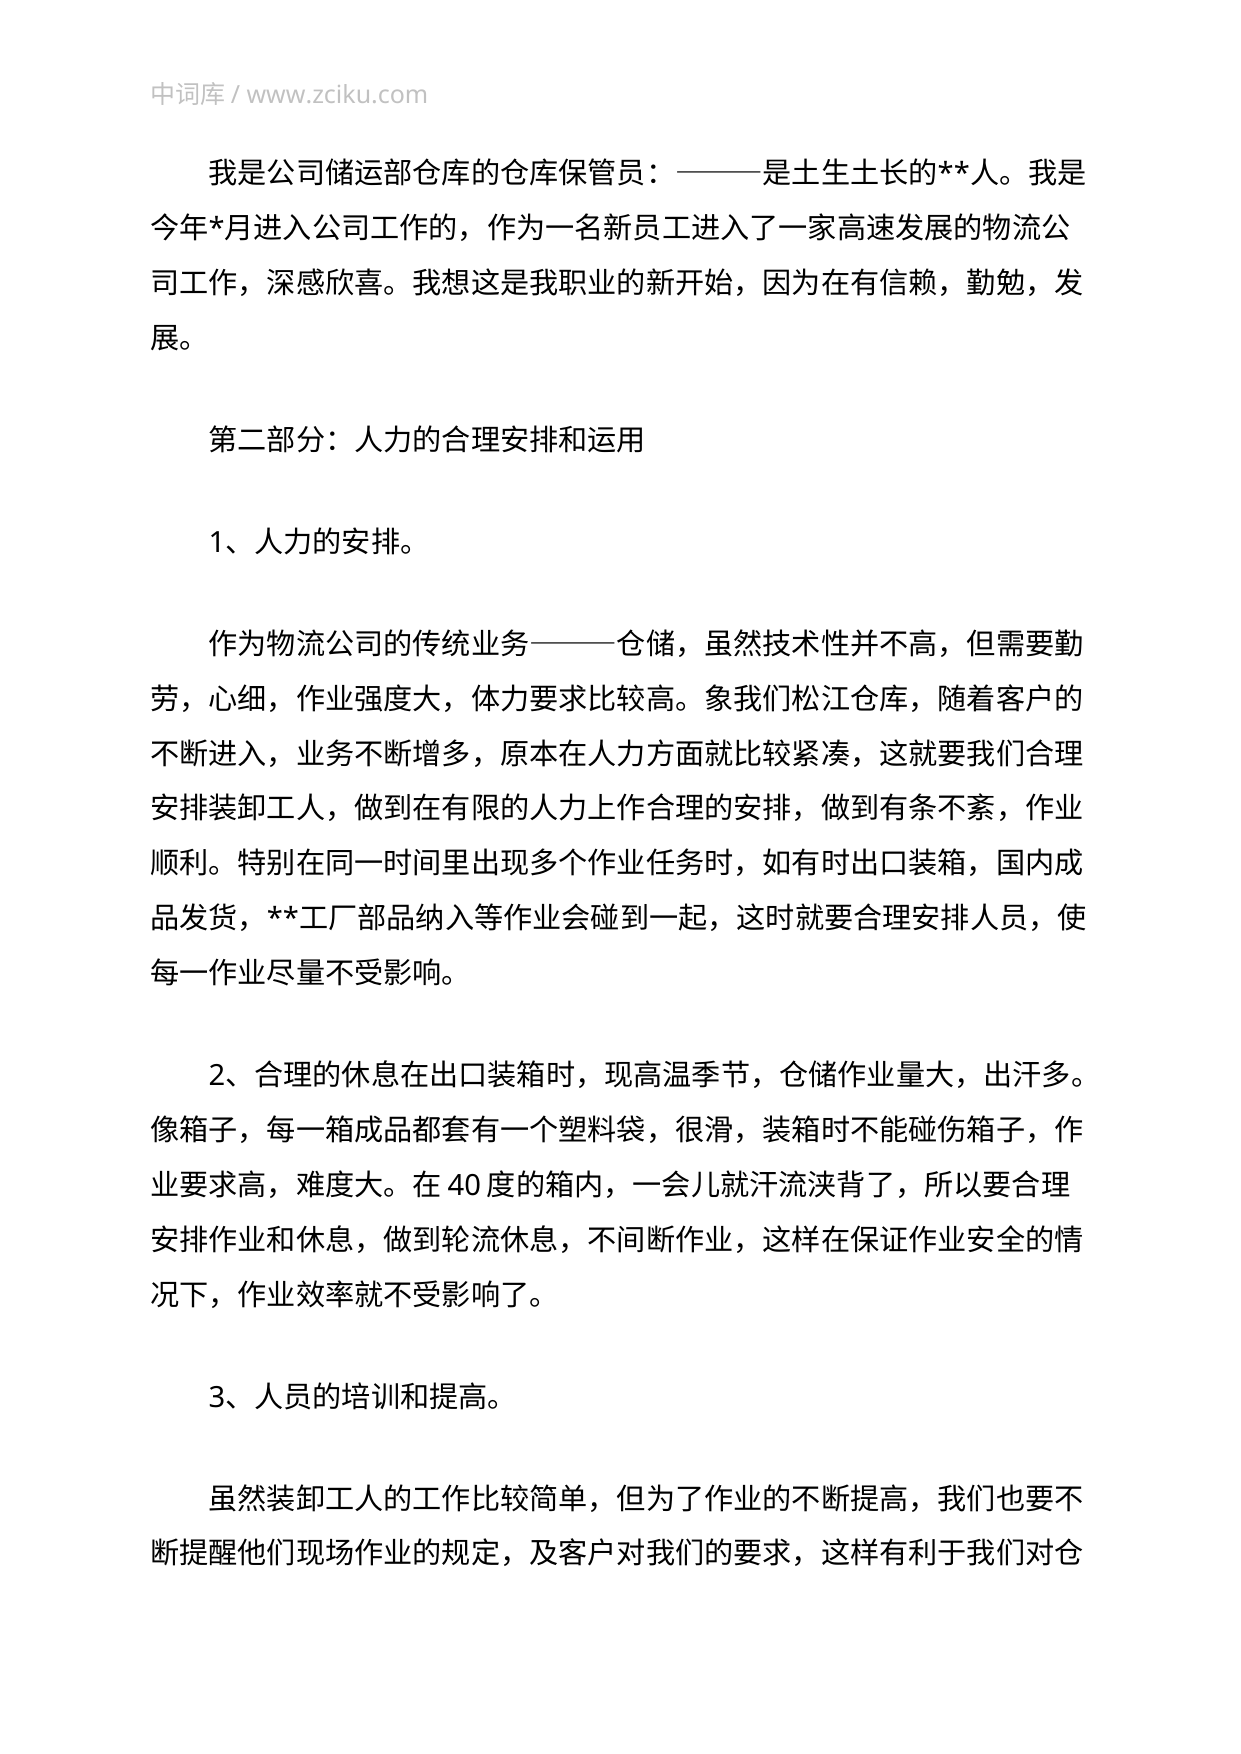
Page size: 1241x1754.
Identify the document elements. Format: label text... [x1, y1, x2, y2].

text 第二部分：人力的合理安排和运用 [150, 417, 1090, 459]
text 1、人力的安排。 [150, 518, 1090, 561]
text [150, 1475, 1090, 1572]
text 3、人员的培训和提高。 [150, 1373, 1090, 1416]
text 2、合理的休息在出口装箱时，现高温季节，仓储作业量大，出汗多。像箱子，每一箱成品都套有一个塑料袋，很滑，装箱时不能碰伤箱子，作业要求高，难度大。在40度的箱内，一会儿就汗流浃背了，所以要合理安排作业和休息，做到轮流休息，不间断作业，这样在保证作业安全的情况下，作业效率就不受影响了。 [150, 1052, 1090, 1314]
text 作为物流公司的传统业务———仓储，虽然技术性并不高，但需要勤劳，心细，作业强度大，体力要求比较高。象我们松江仓库，随着客户的不断进入，业务不断增多，原本在人力方面就比较紧凑，这就要我们合理安排装卸工人，做到在有限的人力上作合理的安排，做到有条不紊，作业顺利。特别在同一时间里出现多个作业任务时，如有时出口装箱，国内成品发货，**工厂部品纳入等作业会碰到一起，这时就要合理安排人员，使每一作业尽量不受影响。 [150, 620, 1090, 992]
text 我是公司储运部仓库的仓库保管员：———是土生土长的**人。我是今年*月进入公司工作的，作为一名新员工进入了一家高速发展的物流公司工作，深感欣喜。我想这是我职业的新开始，因为在有信赖，勤勉，发展。 [150, 150, 1090, 357]
